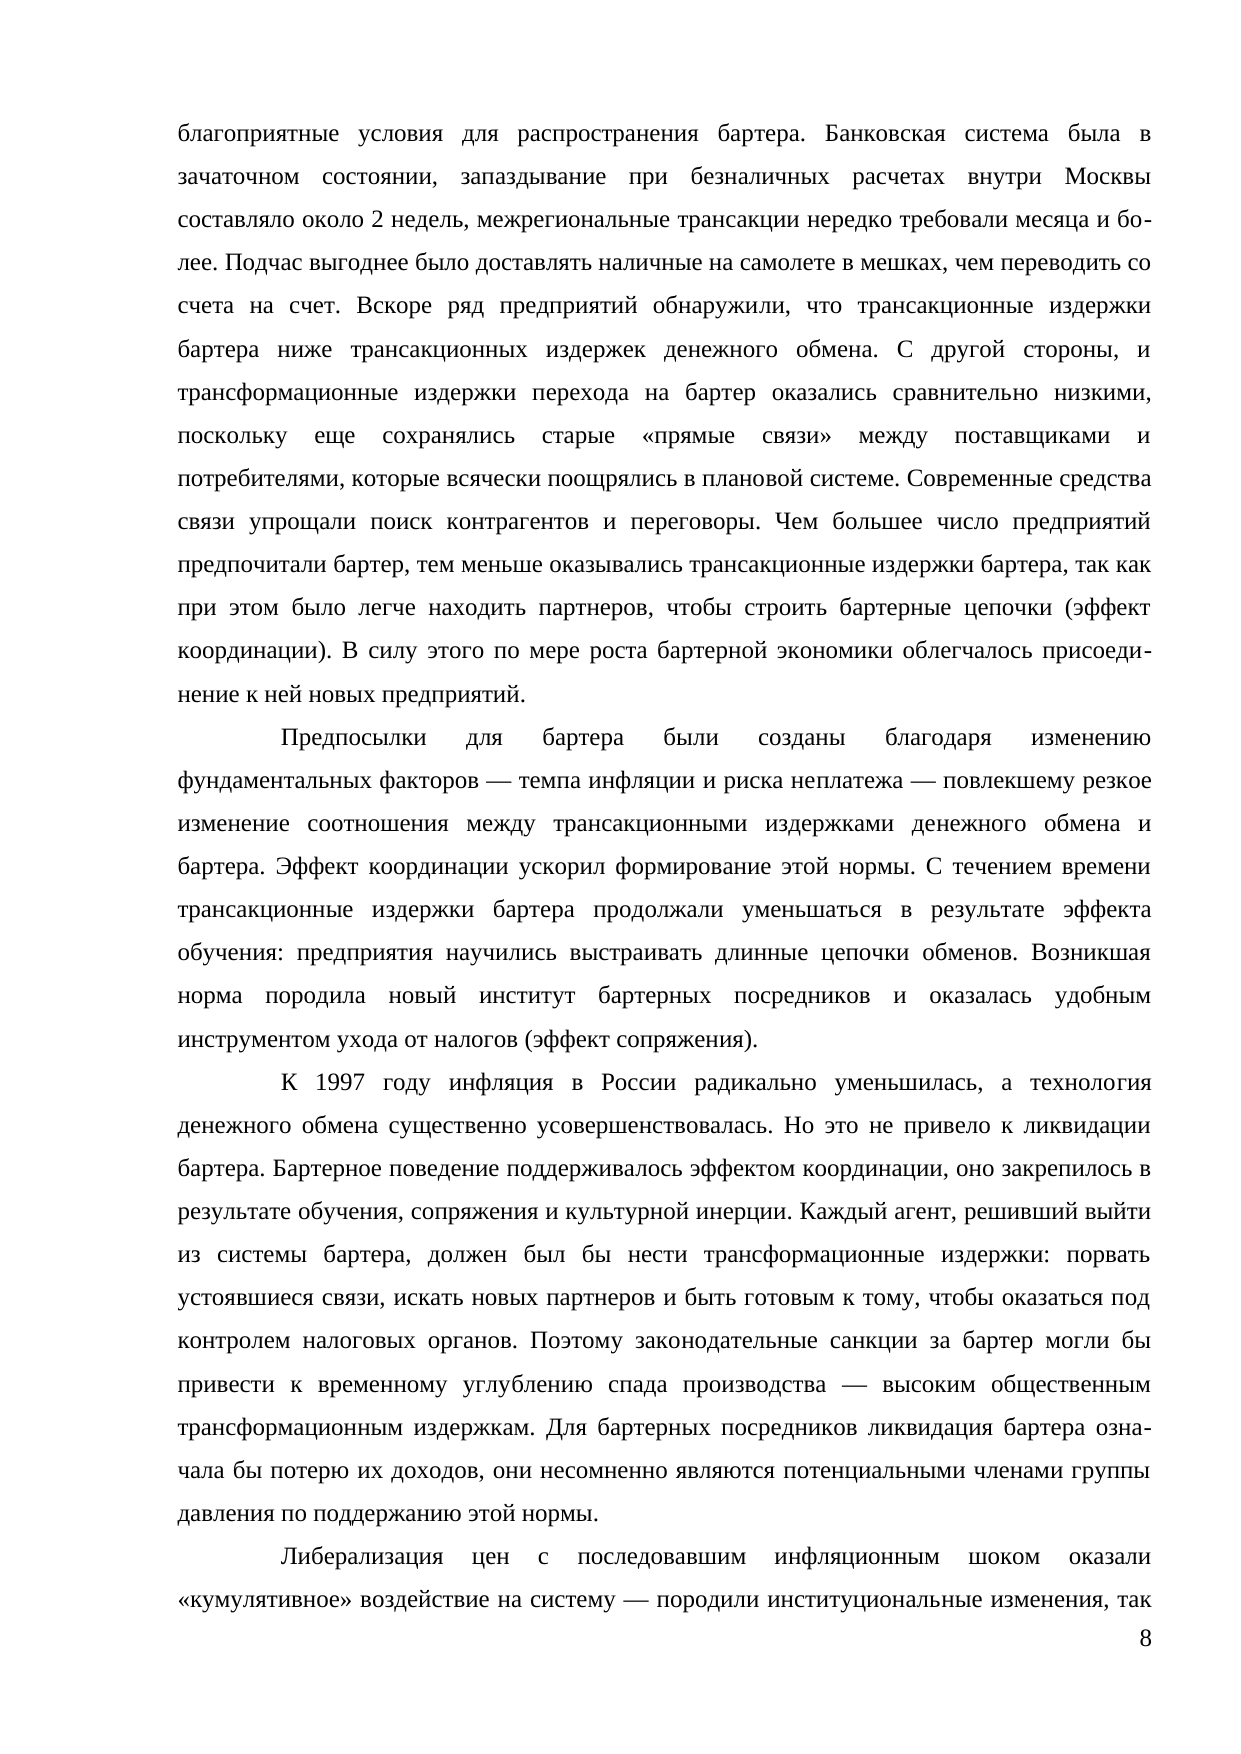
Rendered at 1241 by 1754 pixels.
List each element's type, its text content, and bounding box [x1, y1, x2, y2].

text Предпосылки для бартера были созданы благодаря изменению фундаментальных факторов — темпа инфляции и риска неплатежа — повлекшему резкое изменение соотношения между трансакционными издержками денежного обмена и бартера. Эффект координации ускорил формирование этой нормы. С течением времени трансакционные издержки бартера продолжали уменьшаться в результате эффекта обучения: предприятия научились выстраивать длинные цепочки обменов. Возникшая норма породила новый институт бартерных посредников и оказалась удобным инструментом ухода от налогов (эффект сопряжения). [177, 722, 1152, 1052]
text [177, 1541, 1152, 1613]
text К 1997 году инфляция в России радикально уменьшилась, а технология денежного обмена существенно усовершенствовалась. Но это не привело к ликвидации бартера. Бартерное поведение поддерживалось эффектом координации, оно закрепилось в результате обучения, сопряжения и культурной инерции. Каждый агент, решивший выйти из системы бартера, должен был бы нести трансформационные издержки: порвать устоявшиеся связи, искать новых партнеров и быть готовым к тому, чтобы оказаться под контролем налоговых органов. Поэтому законодательные санкции за бартер могли бы привести к временному углублению спада производства — высоким общественным трансформационным издержкам. Для бартерных посредников ликвидация бартера означала бы потерю их доходов, они несомненно являются потенциальными членами группы давления по поддержанию этой нормы. [177, 1067, 1152, 1527]
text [177, 118, 1152, 707]
